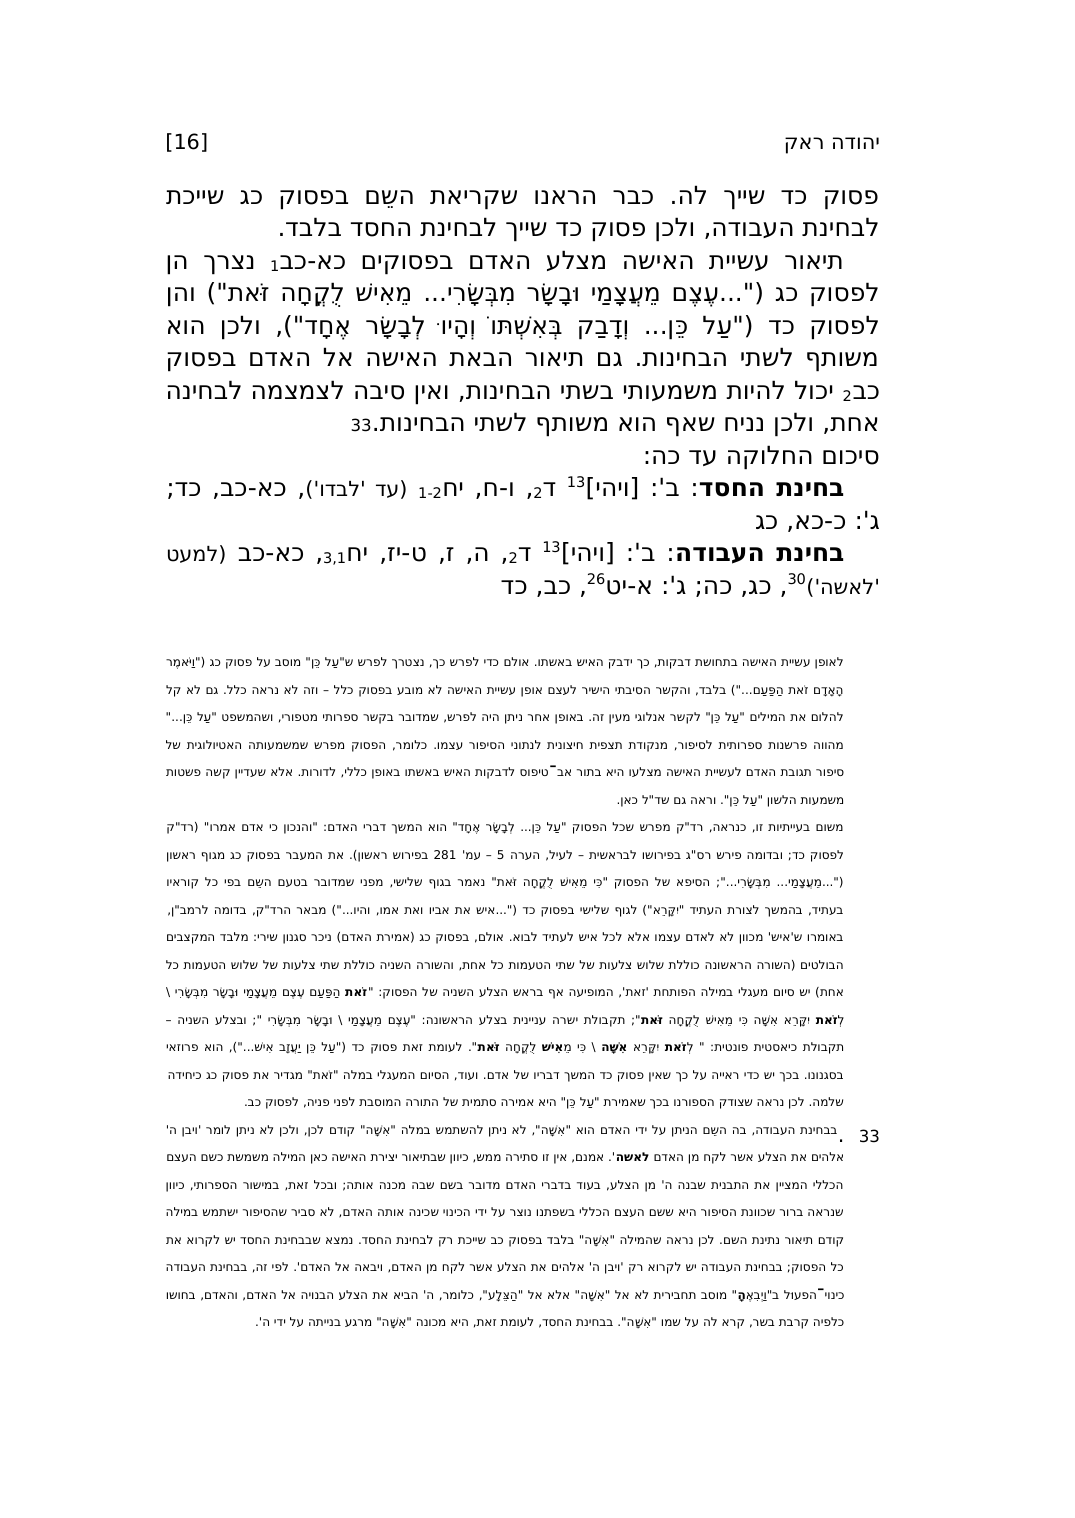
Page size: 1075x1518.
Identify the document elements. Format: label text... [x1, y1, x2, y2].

text תיאור עשיית האישה מצלע האדם בפסוקים כא-כב1 נצרך הן לפסוק כג ("...עֶצֶם מֵעֲצָמַי וּבָשָׂר מִבְּשָׂרִי... מֵאִישׁ לֻקֳחָה זֹּאת") והן לפסוק כד ("עַל כֵּן... וְדָבַק בְּאִשְׁתּוֹ וְהָיוּ לְבָשָׂר אֶחָד"), ולכן הוא משותף לשתי הבחינות. גם תיאור הבאת האישה אל האדם בפסוק כב2 יכול להיות משמעותי בשתי הבחינות, ואין סיבה לצמצמה לבחינה אחת, ולכן נניח שאף הוא משותף לשתי הבחינות. [165, 243, 880, 438]
text "עַל כֵּן יַעֲזָב אִישׁ אֶת אָבִיו וְאֶת אִמּוֹ וְדָבַק בְּאִשְׁתּוֹ וְהָיוּ לְבָשָׂר אֶחָד" (ב', כד). מהו ה'כן', הסיבה שמחמתה יעזוב איש את אביו ואת אמו? בפשטות, מדובר בעשיית האישה מצלע האדם. כלומר, כיוון שנבנתה האישה מצלע האדם – עוזב האדם את הוריו לדבוק בה ולהיות עמה שוב לבשר אחד. אולם, בין תיאור עשיית האישה מצלע האדם (כא-כב) לבין פסוק זה (כד) חוצצים דברי האדם: "וַיֹּאמֶר הָאָדָם זֹאת הַפַּעַם עֶצֶם מֵעֲצָמַי וּבָשָׂר מִבְּשָׂרִי לְזֹאת יִקָּרֵא אִשָּׁה כִּי מֵאִישׁ לֻקֳחָה זֹּאת" (כג). כך נקטע הרצף בין עצם סיפור עשיית האישה לבין פסוק כד המתייחס אליו. לכן, יש להשמיט את פסוק כג מהבחינה אשר פסוק כד שייך לה. כבר הראנו שקריאת השֵם בפסוק כג שייכת לבחינת העבודה, ולכן פסוק כד שייך לבחינת החסד בלבד. [165, 178, 880, 243]
text בחינת העבודה: ב': [ויהי]13 ד2, ה, ז, ט-יז, יח3,1, כא-כב (למעט 'לאשה')30, כג, כה; ג': א-יט26, כב, כד [165, 536, 880, 601]
text סיכום החלוקה עד כה: [165, 438, 880, 471]
text בחינת החסד: ב': [ויהי]13 ד2, ו-ח, יח2-1 (עד 'לבדו'), כא-כב, כד; ג': כ-כא, כג [165, 471, 880, 536]
